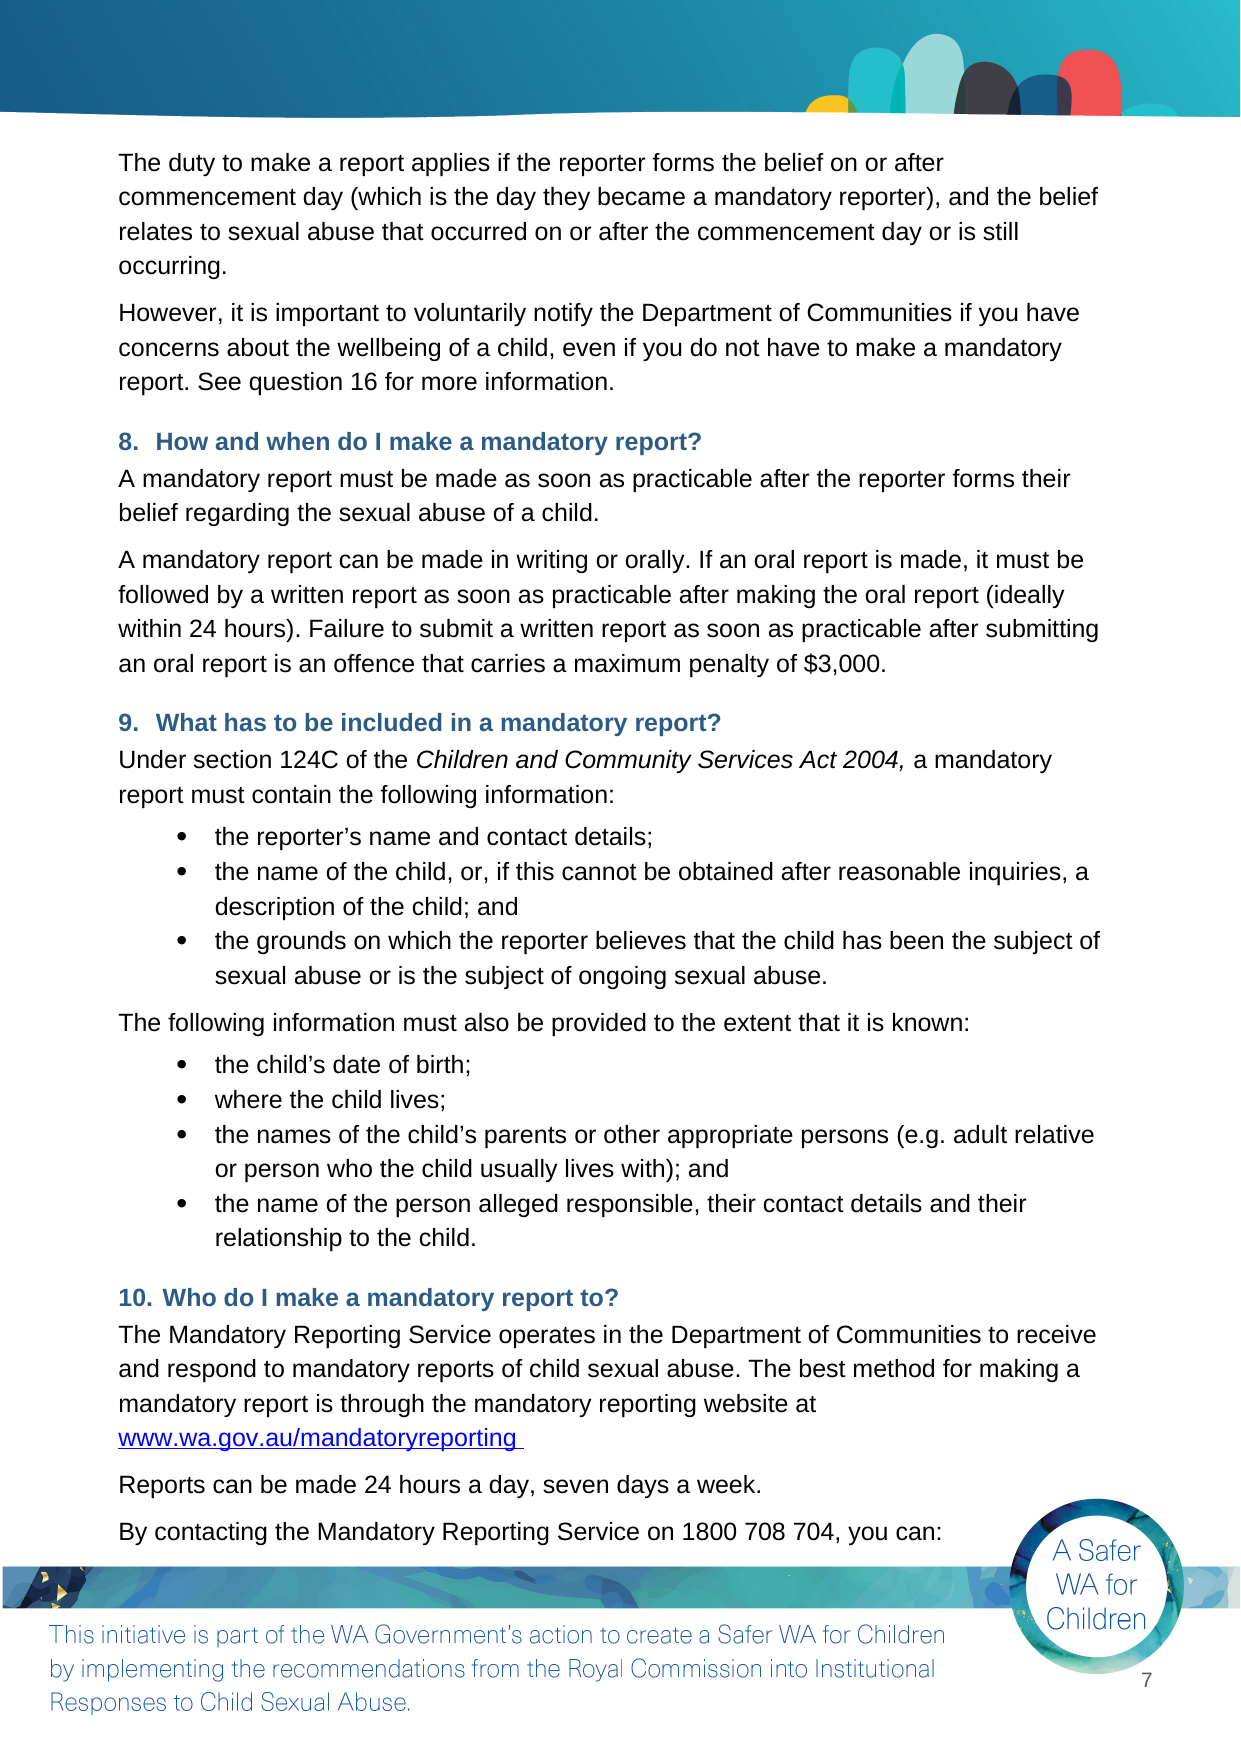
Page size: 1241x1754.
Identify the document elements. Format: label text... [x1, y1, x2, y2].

text the child’s date of birth; [177, 1050, 1122, 1079]
text The duty to make a report applies if the reporter forms the belief on or after commencement day (which is the day they became a mandatory reporter), and the belief relates to sexual abuse that occurred on or after the commencement day or is still occurring. [118, 148, 1122, 280]
text However, it is important to voluntarily notify the Department of Communities if you have concerns about the wellbeing of a child, even if you do not have to make a mandatory report. See question 16 for more information. [118, 298, 1122, 396]
text the grounds on which the reporter believes that the child has been the subject of sexual abuse or is the subject of ongoing sexual abuse. [177, 926, 1122, 989]
text the names of the child’s parents or other appropriate persons (e.g. adult relative or person who the child usually lives with); and [177, 1119, 1122, 1183]
subtitle How and when do I make a mandatory report? [118, 427, 1163, 455]
text A mandatory report must be made as soon as practicable after the reporter forms their belief regarding the sexual abuse of a child. [118, 464, 1122, 527]
text Under section 124C of the Children and Community Services Act 2004, a mandatory report must contain the following information: [118, 745, 1122, 808]
text The Mandatory Reporting Service operates in the Department of Communities to receive and respond to mandatory reports of child sexual abuse. The best method for making a mandatory report is through the mandatory reporting website at www.wa.gov.au/mandatoryreporting [118, 1320, 1122, 1452]
picture [0, 0, 1241, 119]
text where the child lives; [177, 1085, 1122, 1114]
subtitle Who do I make a mandatory report to? [118, 1283, 1122, 1311]
text By contacting the Mandatory Reporting Service on 1800 708 704, you can: [118, 1517, 1122, 1546]
text The following information must also be provided to the extent that it is known: [118, 1008, 1122, 1036]
text the name of the person alleged responsible, their contact details and their relationship to the child. [177, 1189, 1122, 1252]
picture [2, 1489, 1241, 1752]
text the reporter’s name and contact details; [177, 822, 1122, 851]
text A mandatory report can be made in writing or orally. If an oral report is made, it must be followed by a written report as soon as practicable after making the oral report (ideally within 24 hours). Failure to submit a written report as soon as practicable after submitting an oral report is an offence that carries a maximum penalty of $3,000. [118, 545, 1122, 677]
text the name of the child, or, if this cannot be obtained after reasonable inquiries, a description of the child; and [177, 857, 1122, 920]
subtitle What has to be included in a mandatory report? [118, 708, 1122, 737]
text Reports can be made 24 hours a day, seven days a week. [118, 1470, 1122, 1499]
